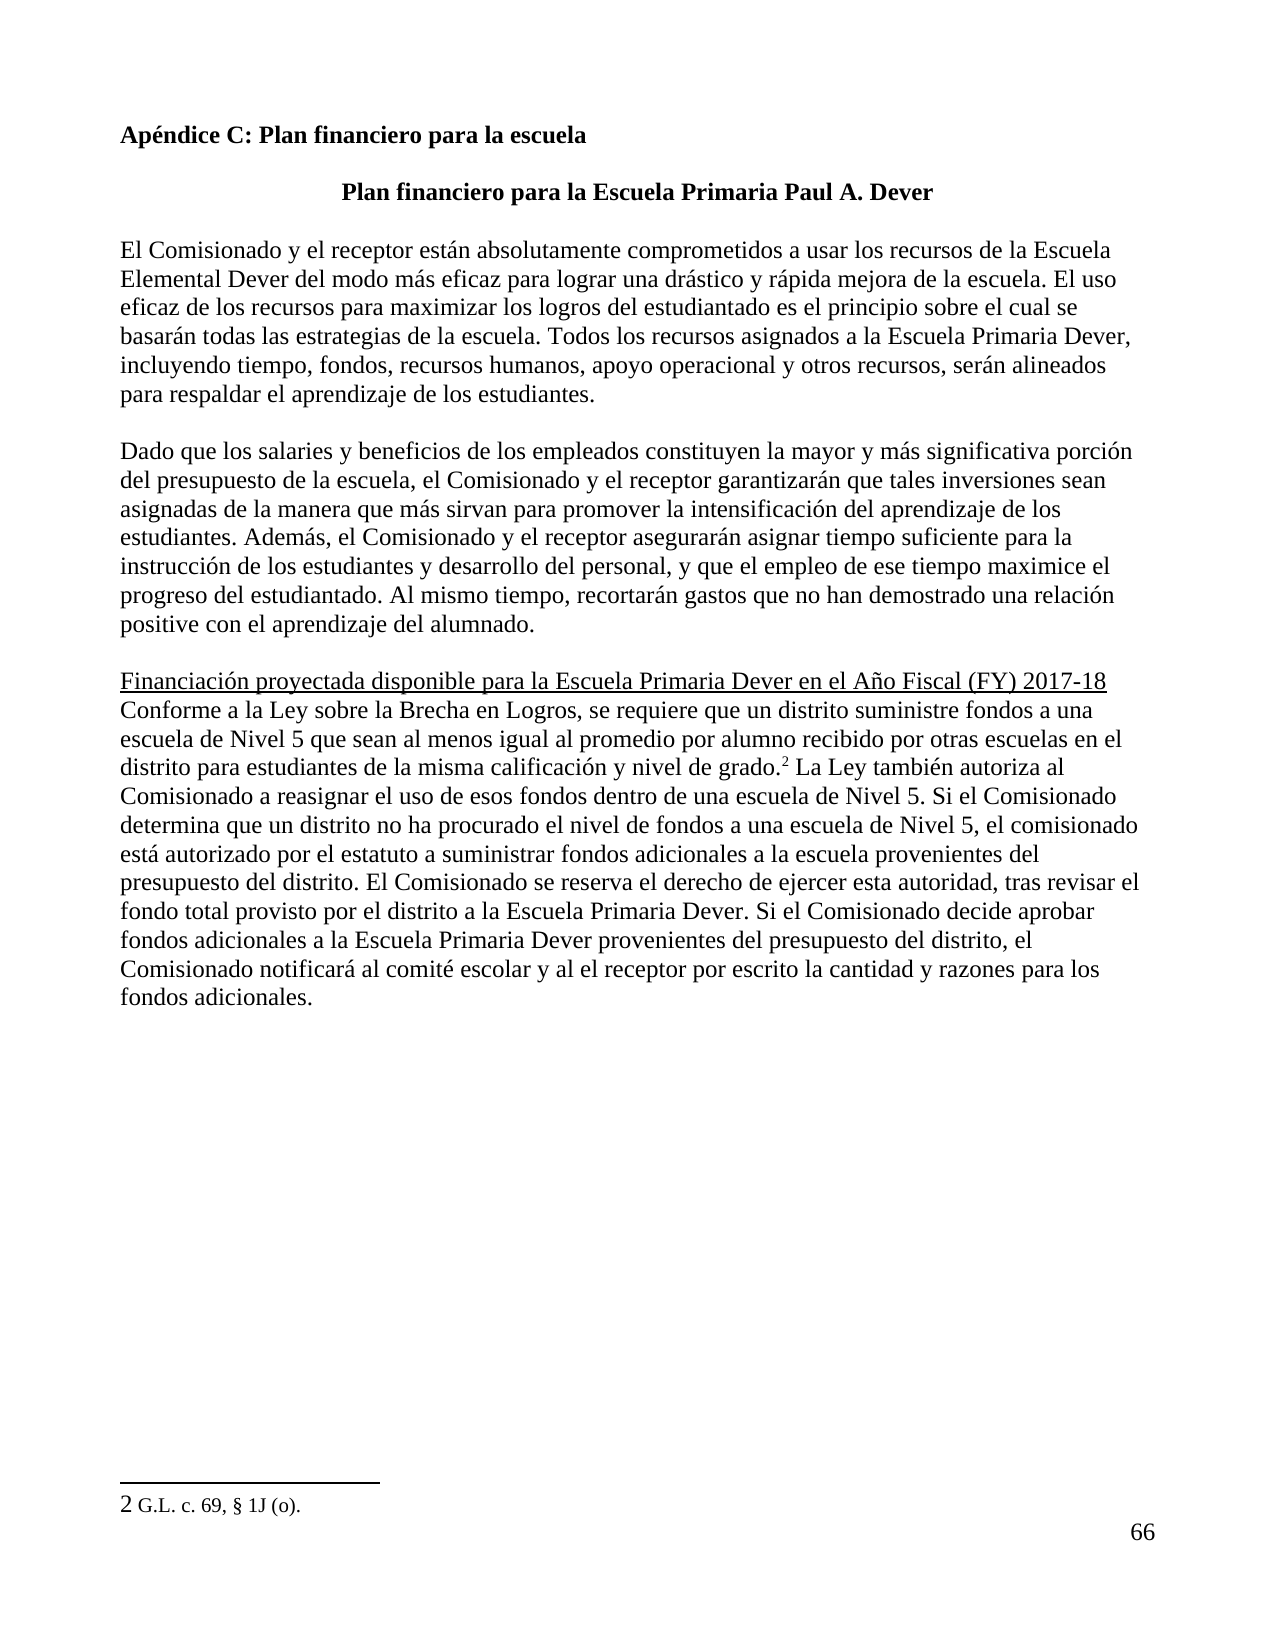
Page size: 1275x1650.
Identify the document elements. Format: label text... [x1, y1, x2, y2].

text El Comisionado y el receptor están absolutamente comprometidos a usar los recursos de la Escuela Elemental Dever del modo más eficaz para lograr una drástico y rápida mejora de la escuela. El uso eficaz de los recursos para maximizar los logros del estudiantado es el principio sobre el cual se basarán todas las estrategias de la escuela. Todos los recursos asignados a la Escuela Primaria Dever, incluyendo tiempo, fondos, recursos humanos, apoyo operacional y otros recursos, serán alineados para respaldar el aprendizaje de los estudiantes. [120, 235, 1155, 407]
text Conforme a la Ley sobre la Brecha en Logros, se requiere que un distrito suministre fondos a una escuela de Nivel 5 que sean al menos igual al promedio por alumno recibido por otras escuelas en el distrito para estudiantes de la misma calificación y nivel de grado. La Ley también autoriza al Comisionado a reasignar el uso de esos fondos dentro de una escuela de Nivel 5. Si el Comisionado determina que un distrito no ha procurado el nivel de fondos a una escuela de Nivel 5, el comisionado está autorizado por el estatuto a suministrar fondos adicionales a la escuela provenientes del presupuesto del distrito. El Comisionado se reserva el derecho de ejercer esta autoridad, tras revisar el fondo total provisto por el distrito a la Escuela Primaria Dever. Si el Comisionado decide aprobar fondos adicionales a la Escuela Primaria Dever provenientes del presupuesto del distrito, el Comisionado notificará al comité escolar y al el receptor por escrito la cantidad y razones para los fondos adicionales. [120, 695, 1155, 1011]
text Dado que los salaries y beneficios de los empleados constituyen la mayor y más significativa porción del presupuesto de la escuela, el Comisionado y el receptor garantizarán que tales inversiones sean asignadas de la manera que más sirvan para promover la intensificación del aprendizaje de los estudiantes. Además, el Comisionado y el receptor asegurarán asignar tiempo suficiente para la instrucción de los estudiantes y desarrollo del personal, y que el empleo de ese tiempo maximice el progreso del estudiantado. Al mismo tiempo, recortarán gastos que no han demostrado una relación positive con el aprendizaje del alumnado. [120, 436, 1155, 637]
text Financiación proyectada disponible para la Escuela Primaria Dever en el Año Fiscal (FY) 2017-18 [120, 666, 1155, 695]
text Plan financiero para la Escuela Primaria Paul A. Dever [120, 177, 1155, 206]
text Apéndice C: Plan financiero para la escuela [120, 120, 1155, 149]
